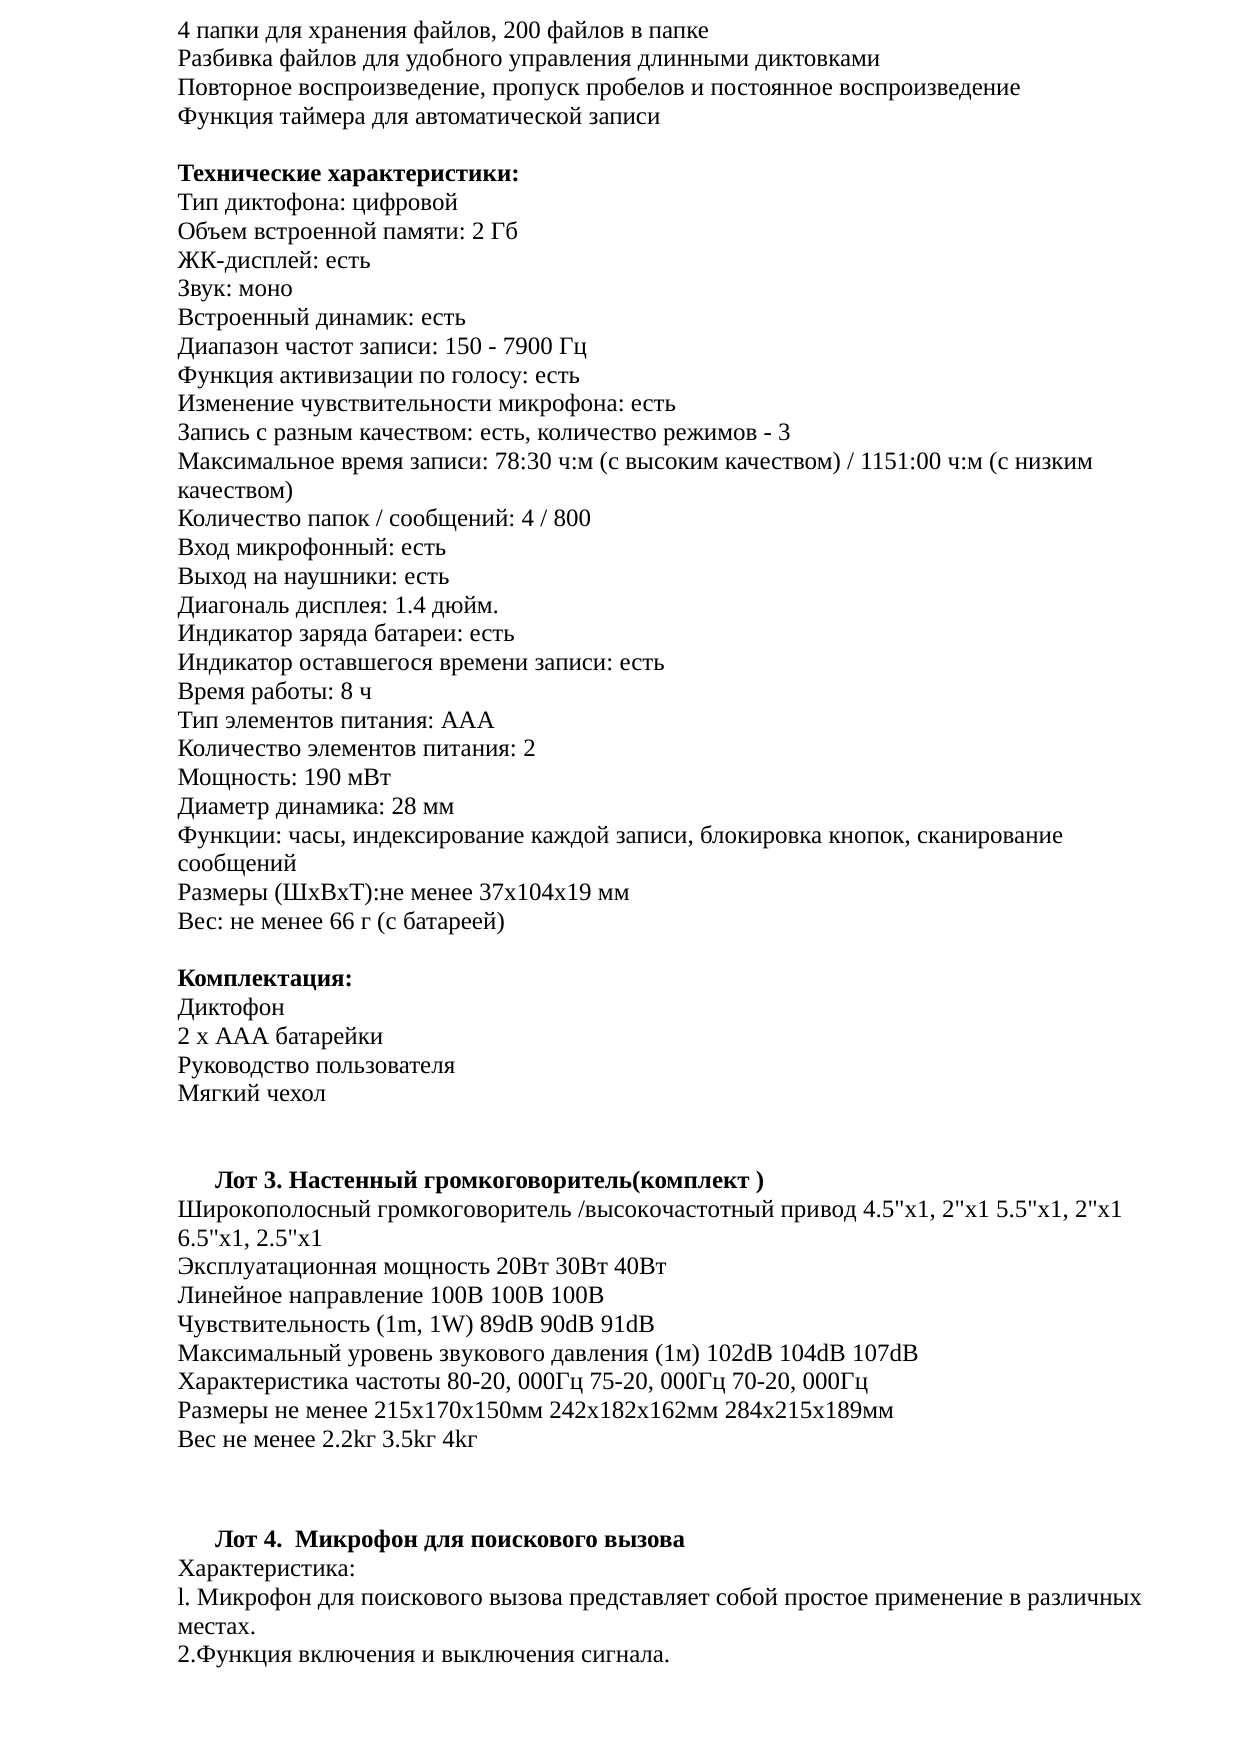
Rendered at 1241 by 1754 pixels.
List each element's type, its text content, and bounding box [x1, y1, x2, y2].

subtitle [177, 15, 1152, 1107]
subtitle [177, 1553, 1152, 1668]
text Широкополосный громкоговоритель /высокочастотный привод 4.5"x1, 2"x1 5.5"x1, 2"x1 6.5"x1, 2.5"x1 Эксплуатационная мощность 20Вт 30Вт 40Вт Линейное направление 100В 100В 100В Чувствительность (1m, 1W) 89dB 90dB 91dB Максимальный уровень звукового давления (1м) 102dB 104dB 107dB Характеристика частоты 80-20, 000Гц 75-20, 000Гц 70-20, 000Гц Размеры не менее 215x170x150мм 242x182x162мм 284x215x189мм Вес не менее 2.2kг 3.5kг 4kг [177, 1194, 1152, 1453]
subtitle Лот 3. Настенный громкоговоритель(комплект ) [215, 1165, 1152, 1194]
subtitle Лот 4. Микрофон для поискового вызова [215, 1524, 1152, 1553]
